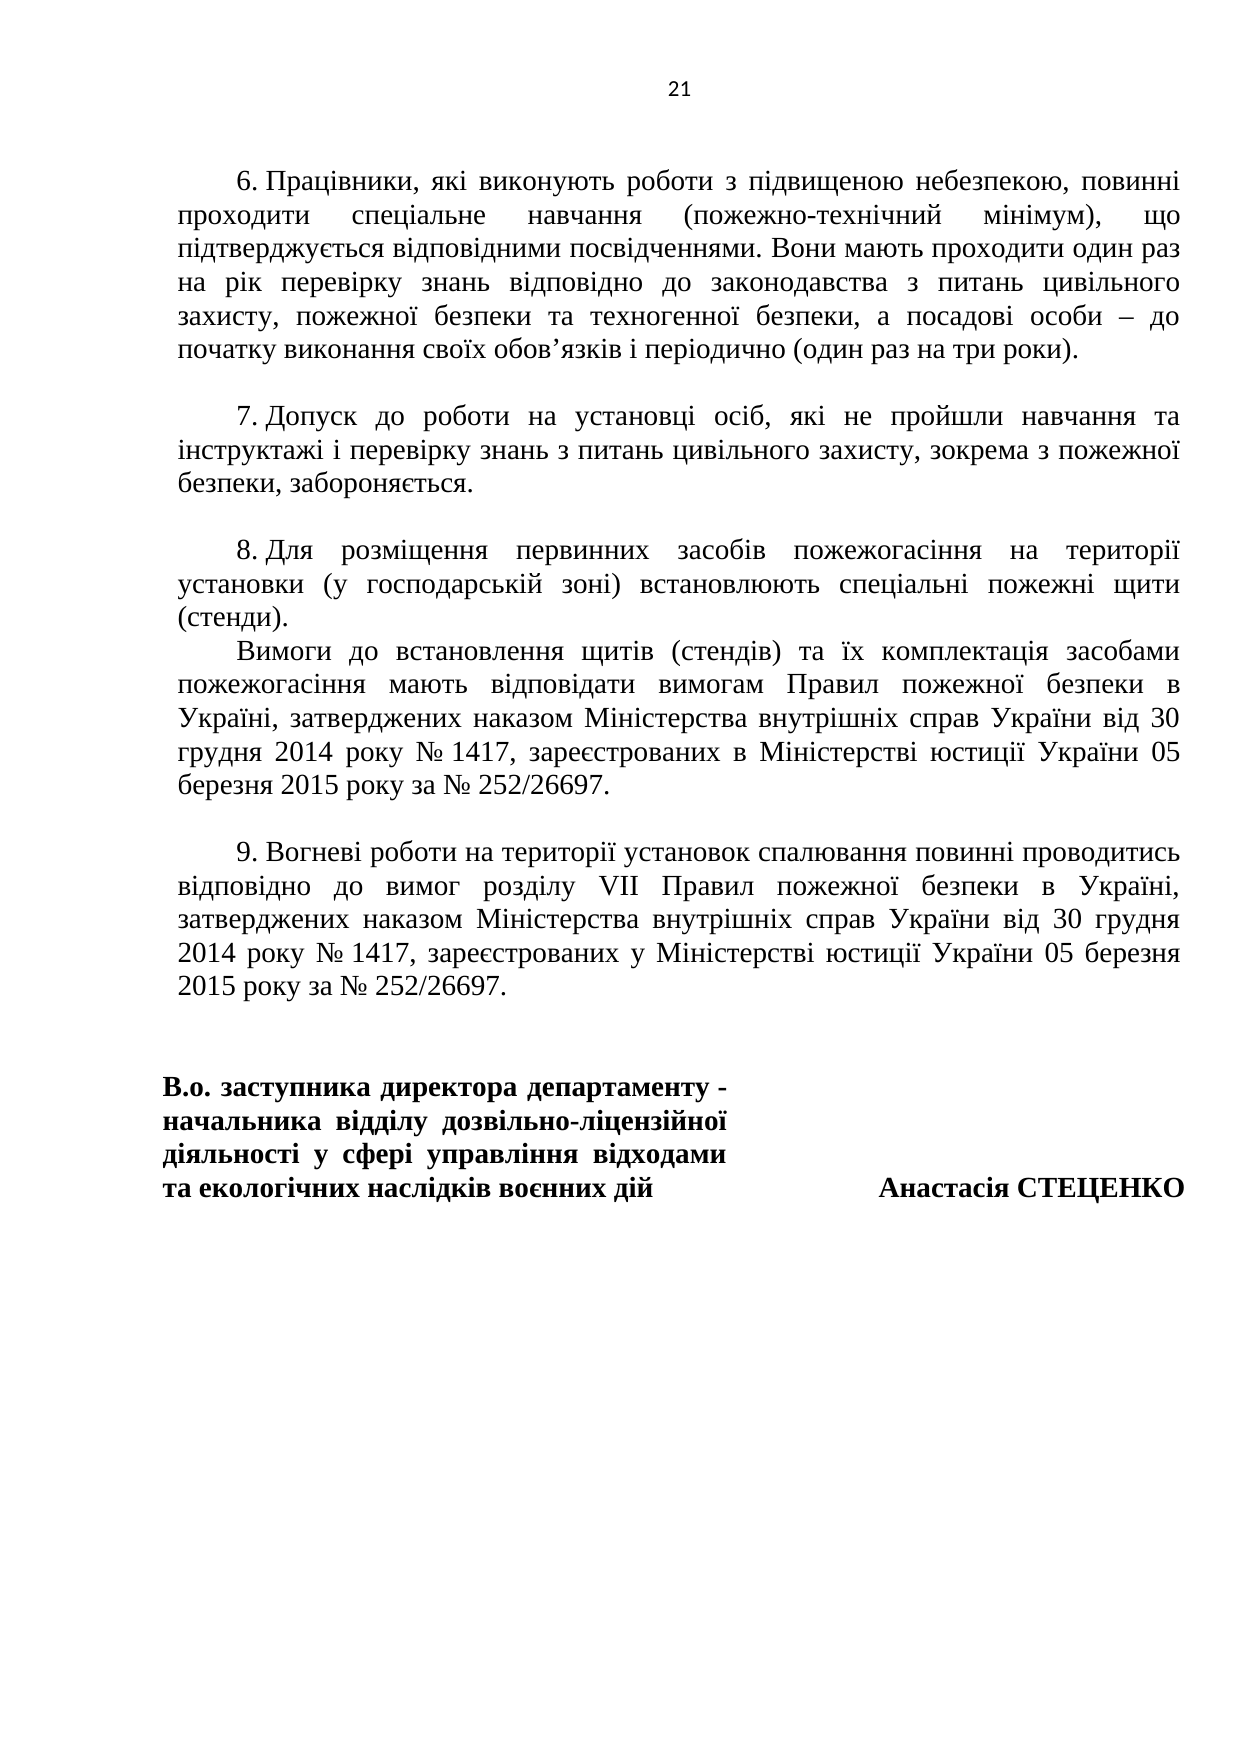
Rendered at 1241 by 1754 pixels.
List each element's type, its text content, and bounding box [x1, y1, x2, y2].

text 9. Вогневі роботи на території установок спалювання повинні проводитись відповідно до вимог розділу VII Правил пожежної безпеки в Україні, затверджених наказом Міністерства внутрішніх справ України від 30 грудня 2014 року № 1417, зареєстрованих у Міністерстві юстиції України 05 березня 2015 року за № 252/26697. [177, 834, 1181, 1002]
table_header В.о. заступника директора департаменту - начальника відділу дозвільно-ліцензійної діяльності у сфері управління відходами та екологічних наслідків воєнних дій [163, 1069, 738, 1203]
table_header Анастасія СТЕЦЕНКО [738, 1069, 1226, 1203]
text 7. Допуск до роботи на установці осіб, які не пройшли навчання та інструктажі і перевірку знань з питань цивільного захисту, зокрема з пожежної безпеки, забороняється. [177, 398, 1181, 499]
text Вимоги до встановлення щитів (стендів) та їх комплектація засобами пожежогасіння мають відповідати вимогам Правил пожежної безпеки в Україні, затверджених наказом Міністерства внутрішніх справ України від 30 грудня 2014 року № 1417, зареєстрованих в Міністерстві юстиції України 05 березня 2015 року за № 252/26697. [177, 633, 1181, 801]
text 6. Працівники, які виконують роботи з підвищеною небезпекою, повинні проходити спеціальне навчання (пожежно-технічний мінімум), що підтверджується відповідними посвідченнями. Вони мають проходити один раз на рік перевірку знань відповідно до законодавства з питань цивільного захисту, пожежної безпеки та техногенної безпеки, а посадові особи – до початку виконання своїх обов’язків і періодично (один раз на три роки). [177, 163, 1181, 365]
text 8. Для розміщення первинних засобів пожежогасіння на території установки (у господарській зоні) встановлюють спеціальні пожежні щити (стенди). [177, 532, 1181, 633]
